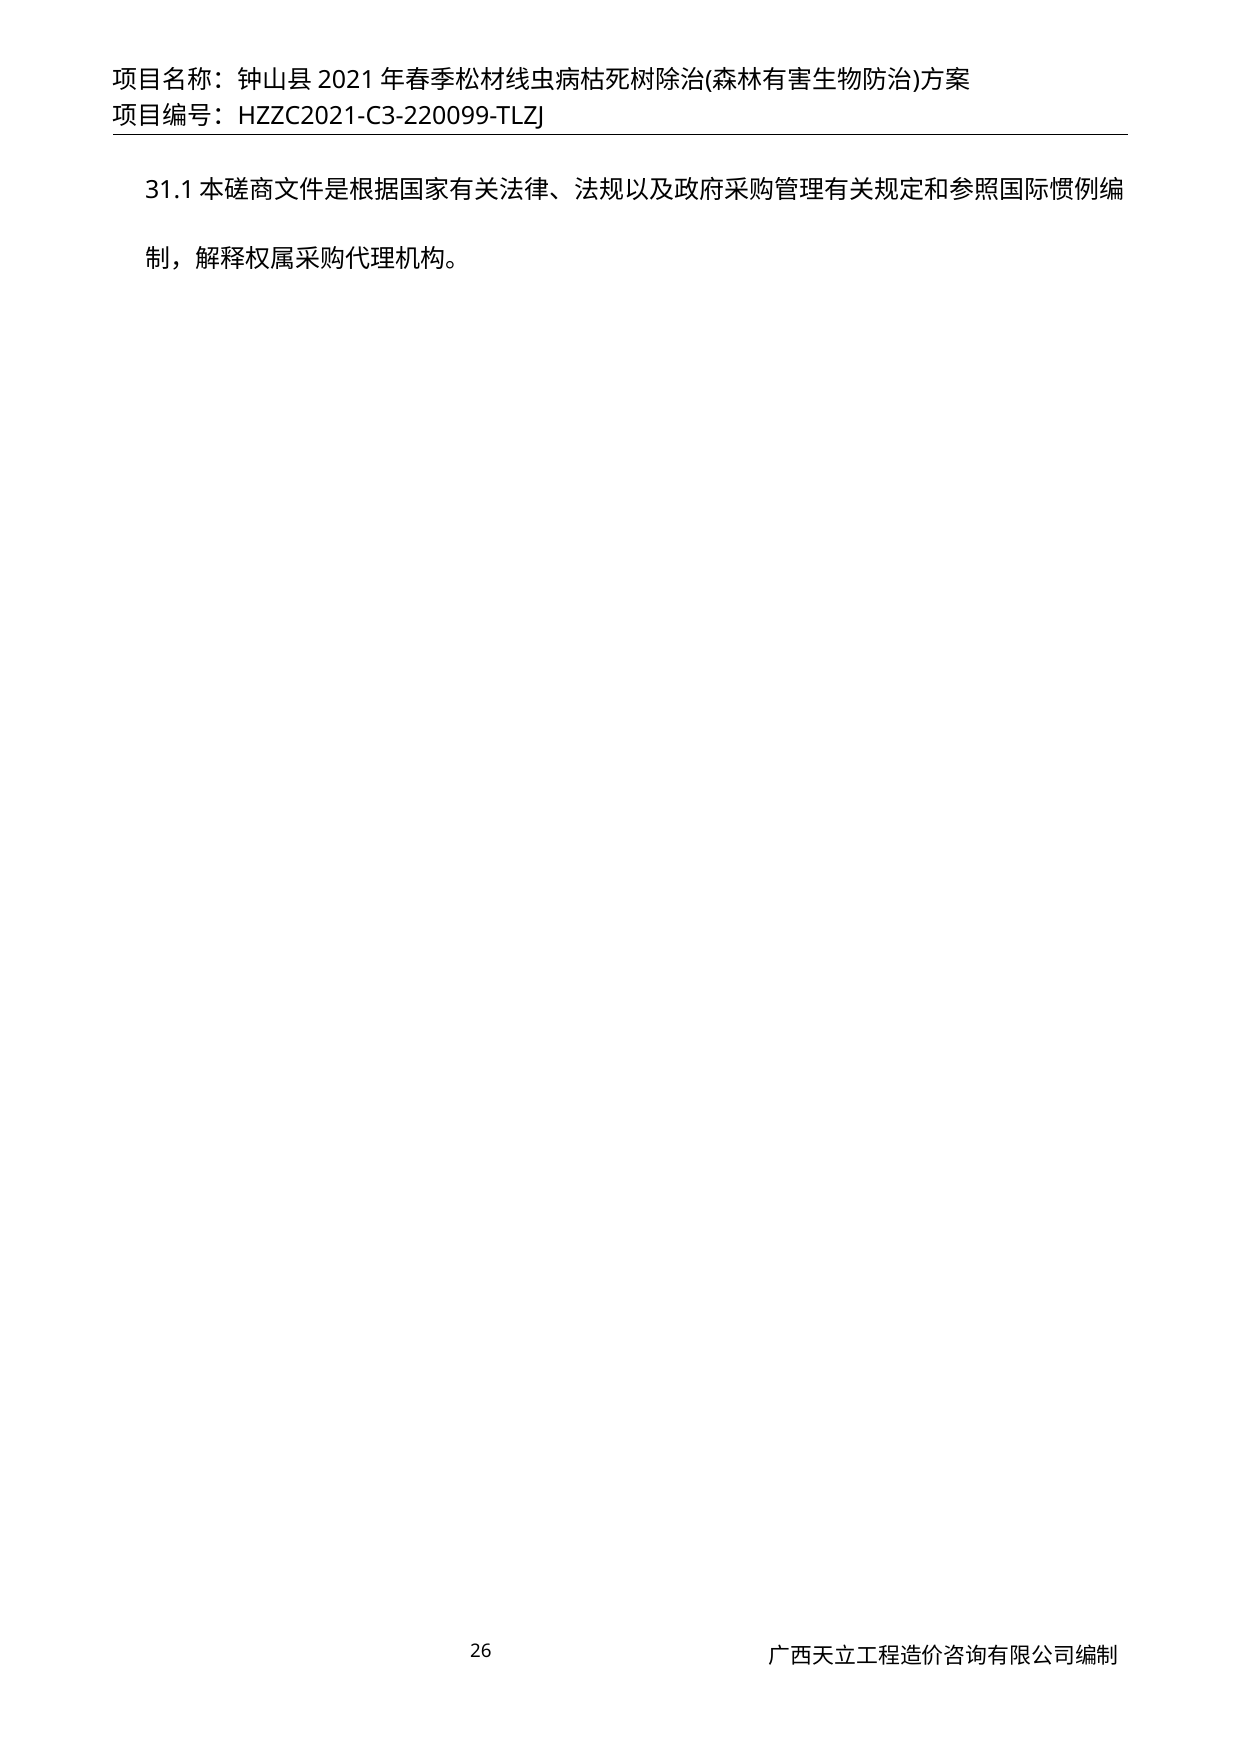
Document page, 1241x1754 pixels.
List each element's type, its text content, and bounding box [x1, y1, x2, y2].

text 31.1本磋商文件是根据国家有关法律、法规以及政府采购管理有关规定和参照国际惯例编制，解释权属采购代理机构。 [145, 153, 1128, 291]
